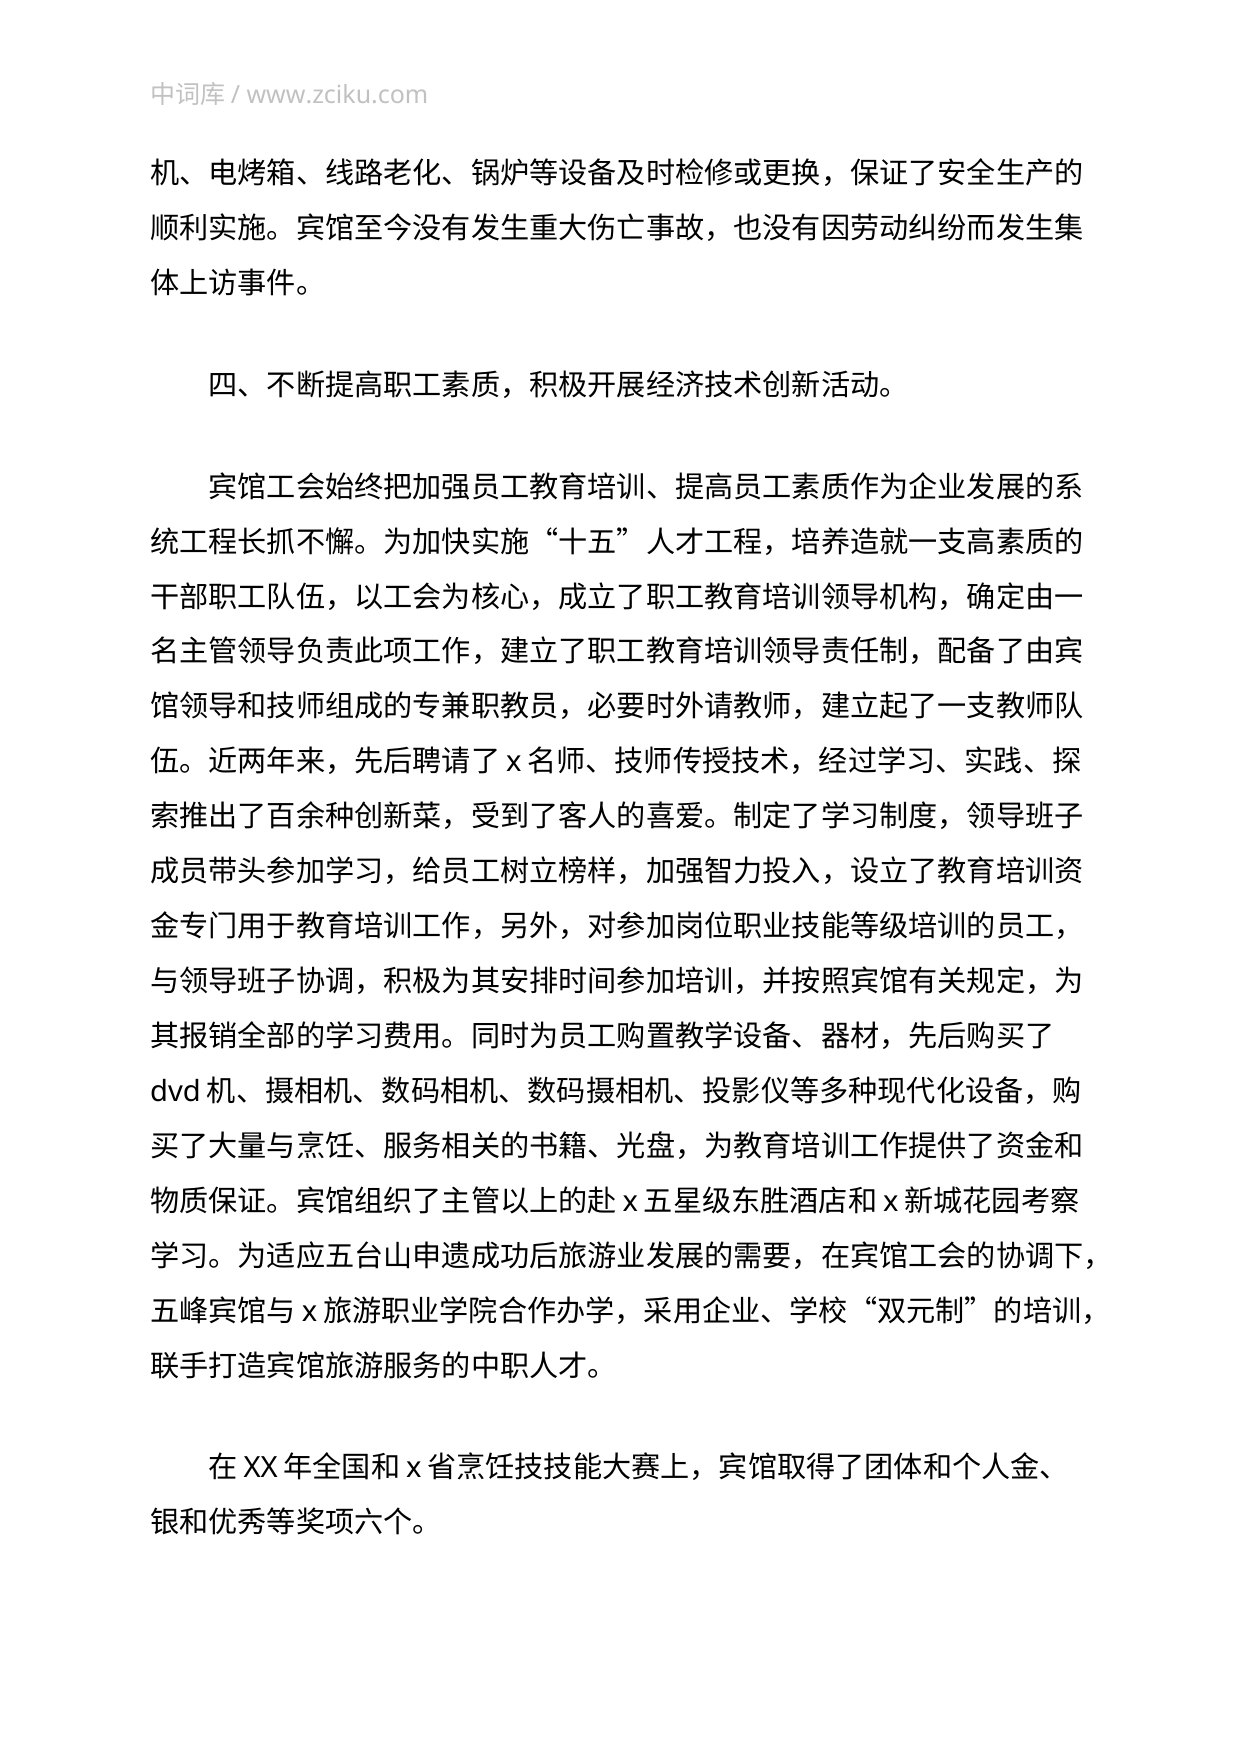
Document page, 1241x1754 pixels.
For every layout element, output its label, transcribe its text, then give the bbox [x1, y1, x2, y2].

text 宾馆工会始终把加强员工教育培训、提高员工素质作为企业发展的系统工程长抓不懈。为加快实施“十五”人才工程，培养造就一支高素质的干部职工队伍，以工会为核心，成立了职工教育培训领导机构，确定由一名主管领导负责此项工作，建立了职工教育培训领导责任制，配备了由宾馆领导和技师组成的专兼职教员，必要时外请教师，建立起了一支教师队伍。近两年来，先后聘请了x名师、技师传授技术，经过学习、实践、探索推出了百余种创新菜，受到了客人的喜爱。制定了学习制度，领导班子成员带头参加学习，给员工树立榜样，加强智力投入，设立了教育培训资金专门用于教育培训工作，另外，对参加岗位职业技能等级培训的员工，与领导班子协调，积极为其安排时间参加培训，并按照宾馆有关规定，为其报销全部的学习费用。同时为员工购置教学设备、器材，先后购买了dvd机、摄相机、数码相机、数码摄相机、投影仪等多种现代化设备，购买了大量与烹饪、服务相关的书籍、光盘，为教育培训工作提供了资金和物质保证。宾馆组织了主管以上的赴x五星级东胜酒店和x新城花园考察学习。为适应五台山申遗成功后旅游业发展的需要，在宾馆工会的协调下，五峰宾馆与x旅游职业学院合作办学，采用企业、学校“双元制”的培训，联手打造宾馆旅游服务的中职人才。 [150, 463, 1090, 1384]
text 四、不断提高职工素质，积极开展经济技术创新活动。 [150, 362, 1090, 404]
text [150, 150, 1090, 302]
text 在XX年全国和x省烹饪技技能大赛上，宾馆取得了团体和个人金、银和优秀等奖项六个。 [150, 1444, 1090, 1541]
